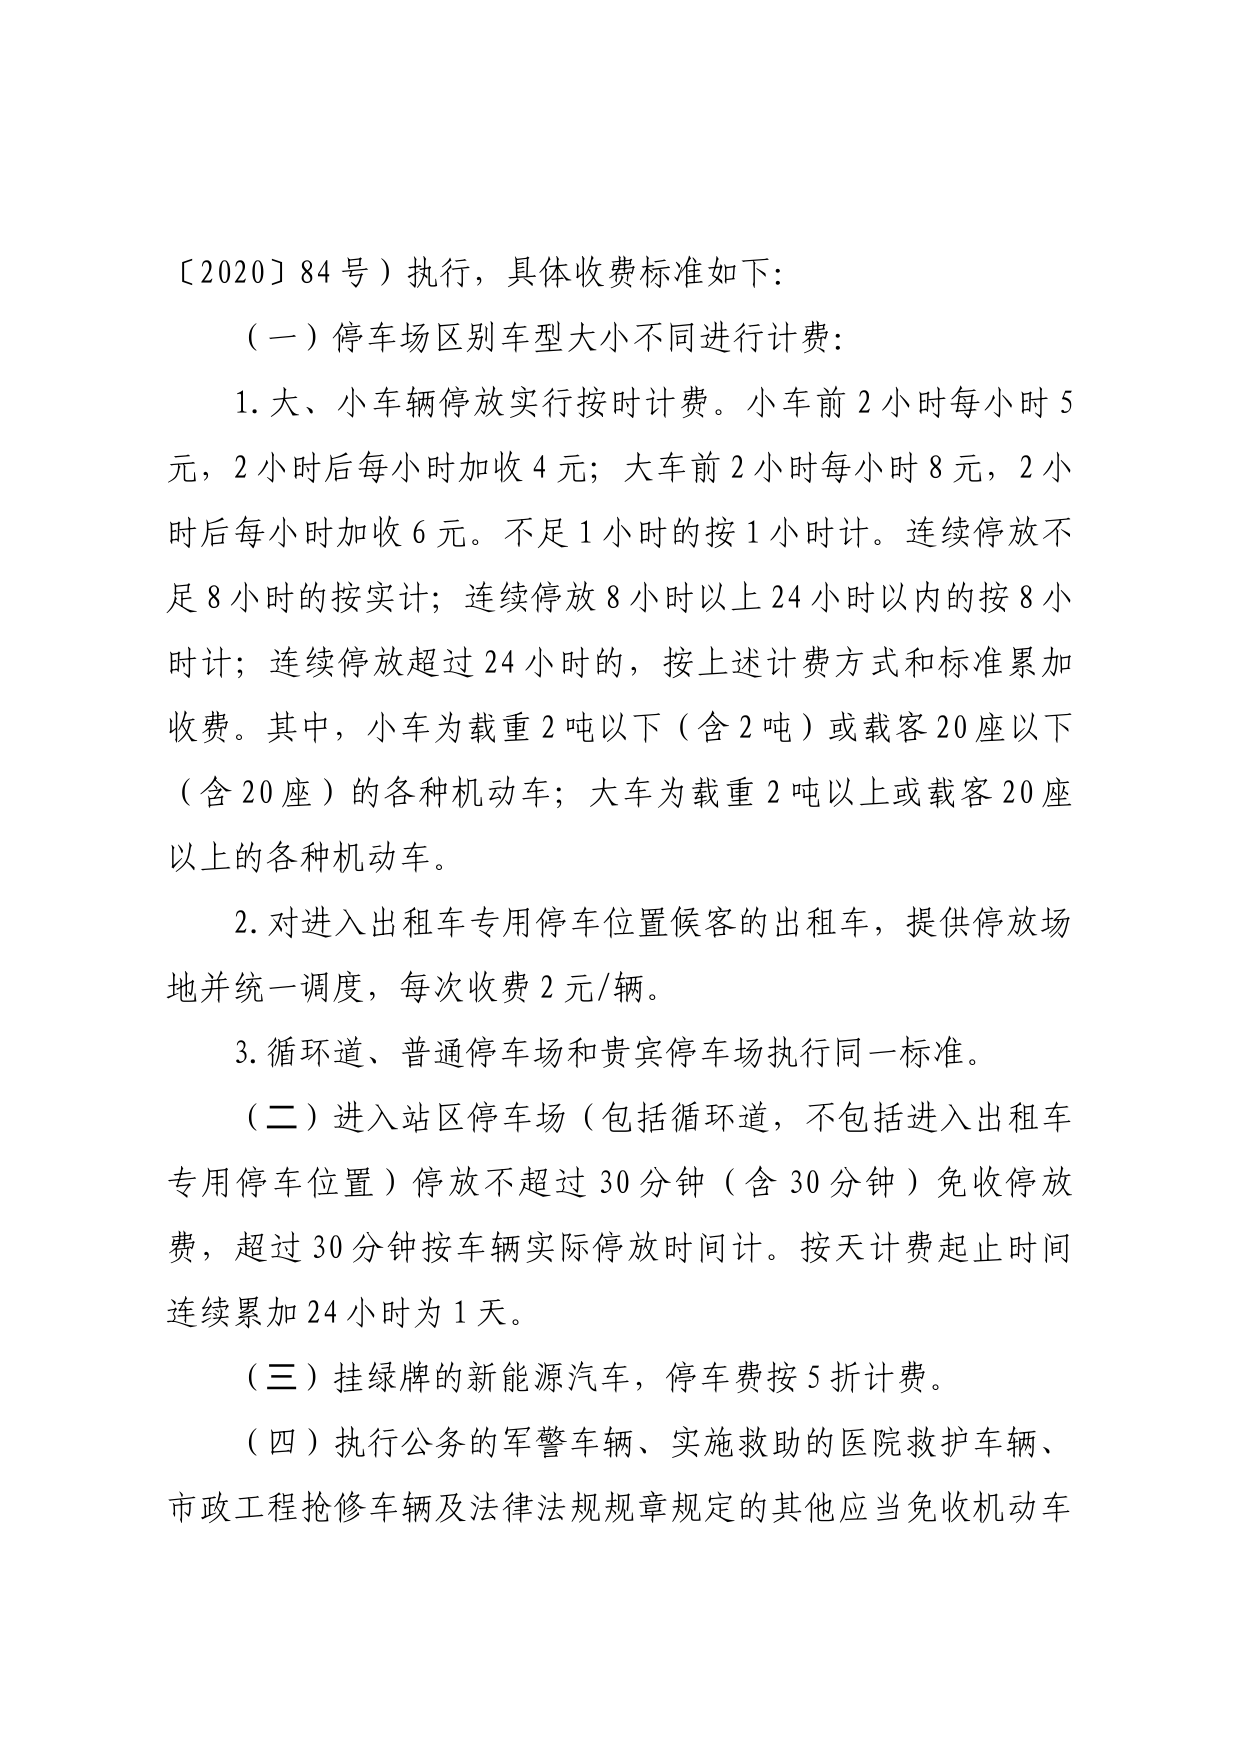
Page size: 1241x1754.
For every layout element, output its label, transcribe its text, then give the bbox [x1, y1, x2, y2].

list 停车场区别车型大小不同进行计费： 1.大、小车辆停放实行按时计费。小车前2小时每小时5元，2小时后每小时加收4元；大车前2小时每小时8元，2小时后每小时加收6元。不足1小时的按1小时计。连续停放不足8小时的按实计；连续停放8小时以上24小时以内的按8小时计；连续停放超过24小时的，按上述计费方式和标准累加收费。其中，小车为载重2吨以下（含2吨）或载客20座以下（含20座）的各种机动车；大车为载重2吨以上或载客20座以上的各种机动车。 2.对进入出租车专用停车位置候客的出租车，提供停放场地并统一调度，每次收费2元/辆。 3.循环道、普通停车场和贵宾停车场执行同一标准。 [165, 302, 1075, 1082]
list 挂绿牌的新能源汽车，停车费按5折计费。 [165, 1342, 1075, 1407]
list 进入站区停车场（包括循环道，不包括进入出租车专用停车位置）停放不超过30分钟（含30分钟）免收停放费，超过30分钟按车辆实际停放时间计。按天计费起止时间连续累加24小时为1天。 [165, 1082, 1075, 1342]
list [165, 1407, 1075, 1537]
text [165, 237, 1075, 302]
